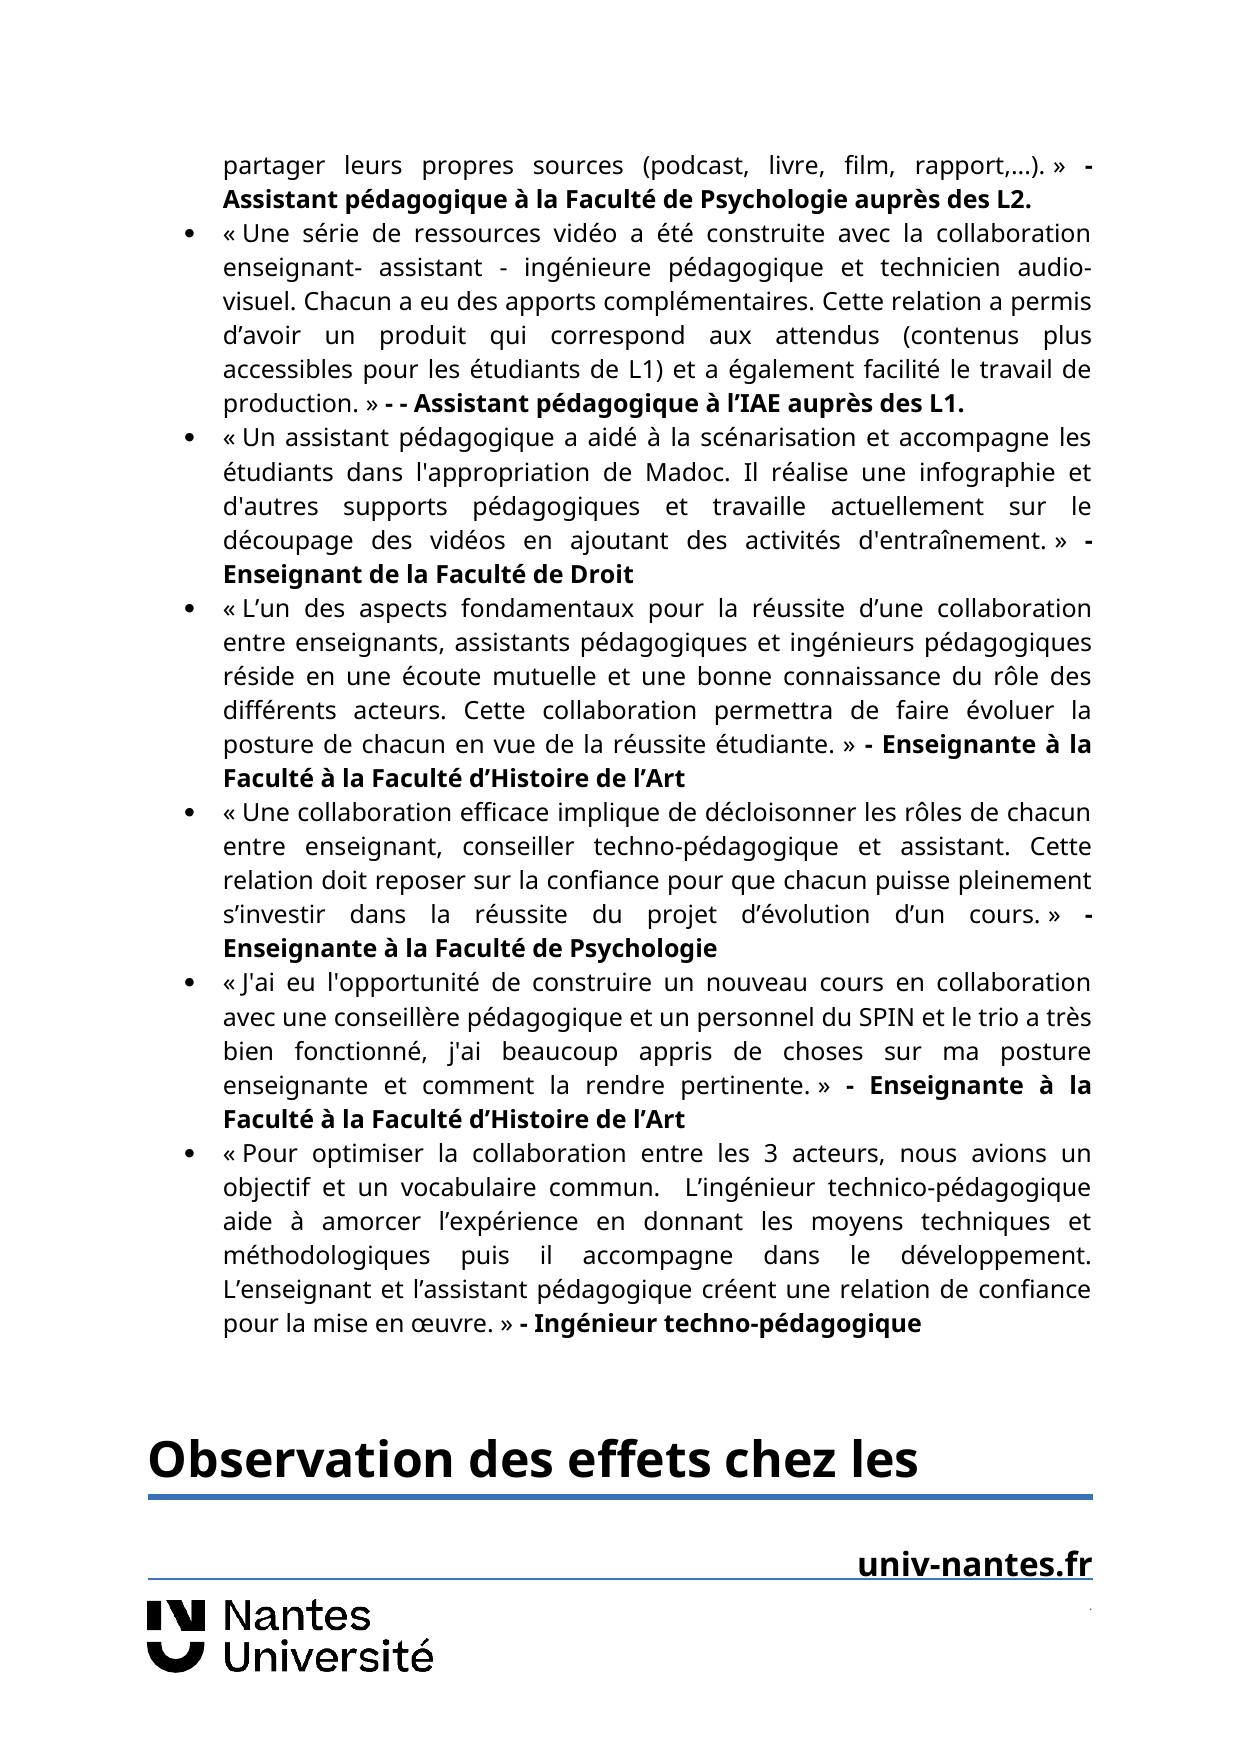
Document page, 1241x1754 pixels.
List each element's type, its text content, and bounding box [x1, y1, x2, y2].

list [185, 148, 1093, 216]
list « Pour optimiser la collaboration entre les 3 acteurs, nous avions un objectif et un vocabulaire commun. L’ingénieur technico-pédagogique aide à amorcer l’expérience en donnant les moyens techniques et méthodologiques puis il accompagne dans le développement. L’enseignant et l’assistant pédagogique créent une relation de confiance pour la mise en œuvre. » - Ingénieur techno-pédagogique [185, 1135, 1093, 1340]
list « Une collaboration efficace implique de décloisonner les rôles de chacun entre enseignant, conseiller techno-pédagogique et assistant. Cette relation doit reposer sur la confiance pour que chacun puisse pleinement s’investir dans la réussite du projet d’évolution d’un cours. » - Enseignante à la Faculté de Psychologie [185, 795, 1093, 965]
list « Une série de ressources vidéo a été construite avec la collaboration enseignant- assistant - ingénieure pédagogique et technicien audio-visuel. Chacun a eu des apports complémentaires. Cette relation a permis d’avoir un produit qui correspond aux attendus (contenus plus accessibles pour les étudiants de L1) et a également facilité le travail de production. » - - Assistant pédagogique à l’IAE auprès des L1. [185, 216, 1093, 420]
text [148, 1424, 1093, 1494]
list « Un assistant pédagogique a aidé à la scénarisation et accompagne les étudiants dans l'appropriation de Madoc. Il réalise une infographie et d'autres supports pédagogiques et travaille actuellement sur le découpage des vidéos en ajoutant des activités d'entraînement. » - Enseignant de la Faculté de Droit [185, 420, 1093, 590]
list « J'ai eu l'opportunité de construire un nouveau cours en collaboration avec une conseillère pédagogique et un personnel du SPIN et le trio a très bien fonctionné, j'ai beaucoup appris de choses sur ma posture enseignante et comment la rendre pertinente. » - Enseignante à la Faculté à la Faculté d’Histoire de l’Art [185, 965, 1093, 1135]
list « L’un des aspects fondamentaux pour la réussite d’une collaboration entre enseignants, assistants pédagogiques et ingénieurs pédagogiques réside en une écoute mutuelle et une bonne connaissance du rôle des différents acteurs. Cette collaboration permettra de faire évoluer la posture de chacun en vue de la réussite étudiante. » - Enseignante à la Faculté à la Faculté d’Histoire de l’Art [185, 590, 1093, 795]
